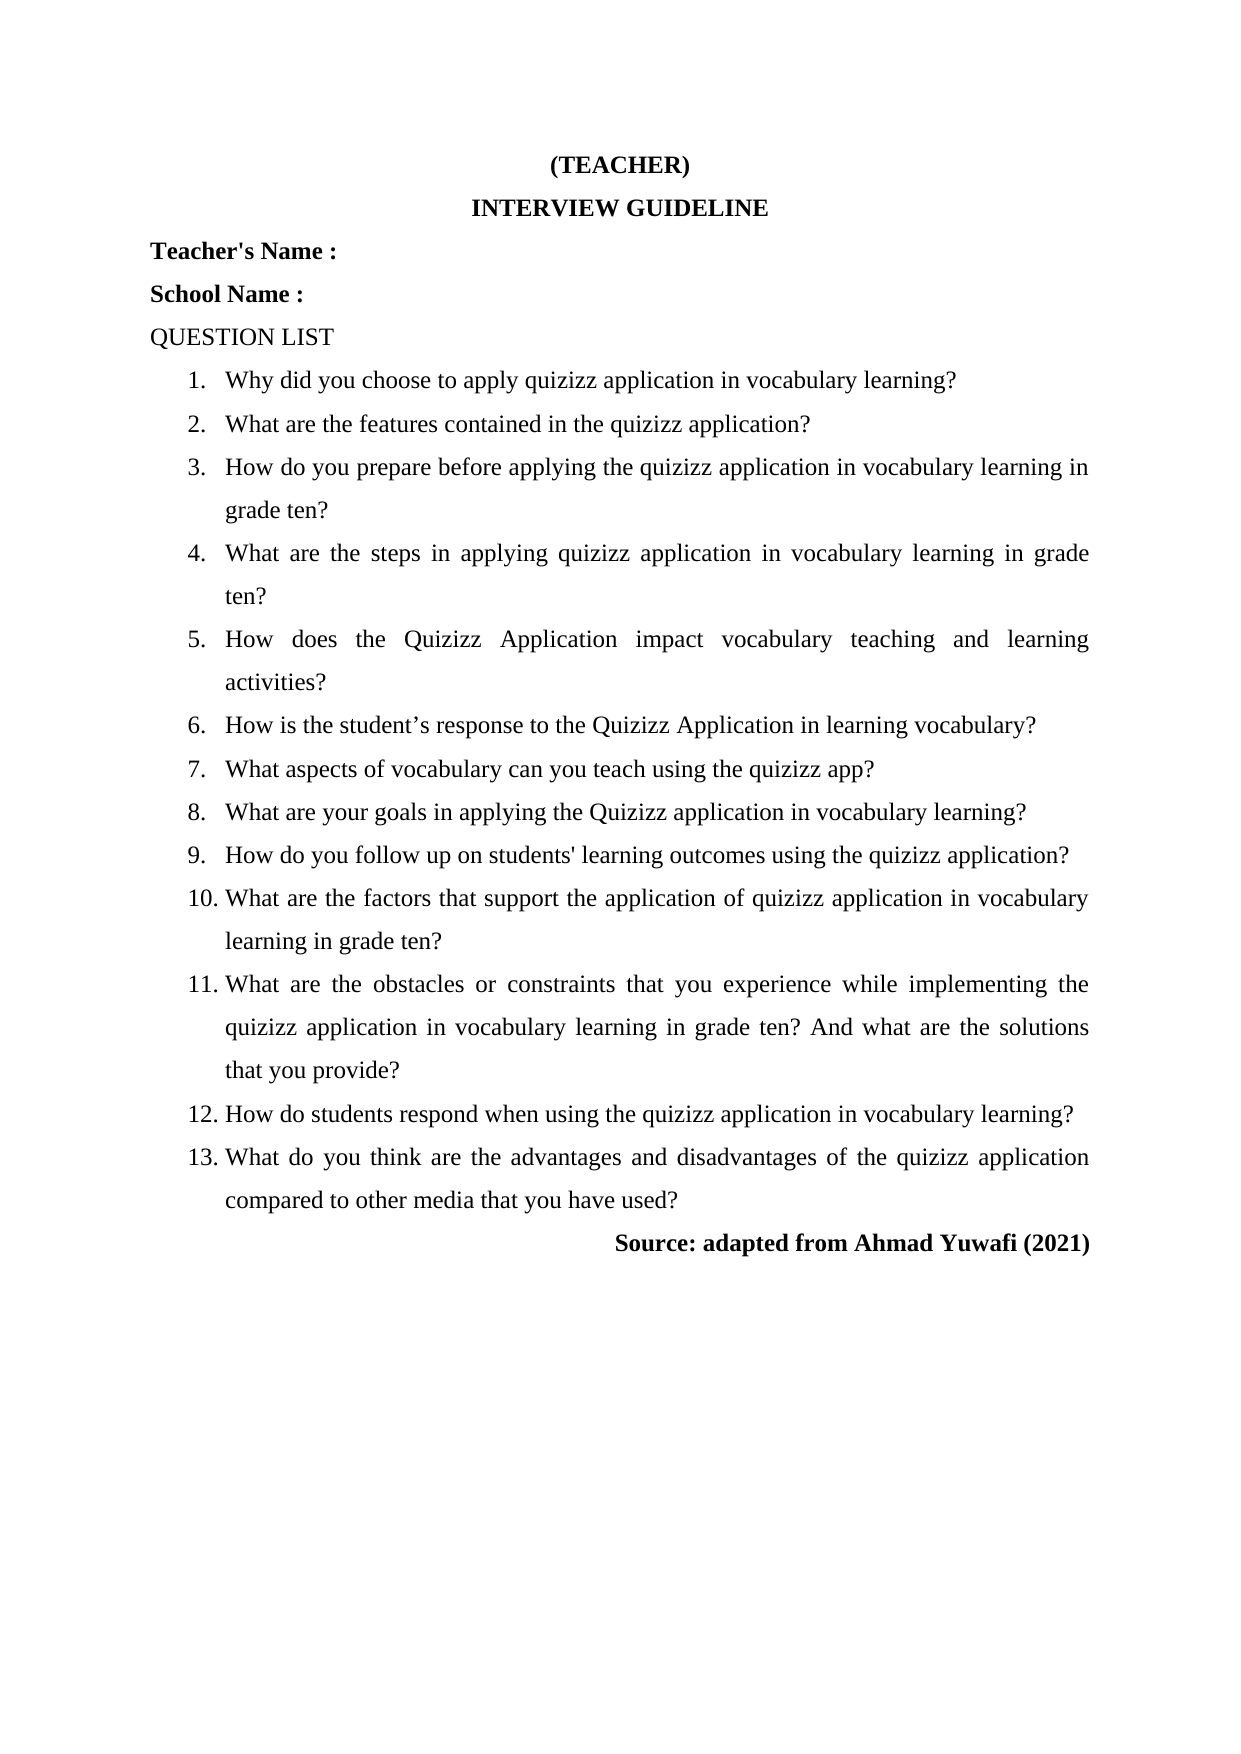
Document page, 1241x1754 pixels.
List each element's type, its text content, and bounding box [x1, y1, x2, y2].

list How does the Quizizz Application impact vocabulary teaching and learning activities? [187, 624, 1090, 696]
text INTERVIEW GUIDELINE [150, 193, 1090, 222]
list What are your goals in applying the Quizizz application in vocabulary learning? [187, 797, 1090, 826]
list How do you prepare before applying the quizizz application in vocabulary learning in grade ten? [187, 452, 1090, 524]
list How is the student’s response to the Quizizz Application in learning vocabulary? [187, 711, 1090, 739]
list How do you follow up on students' learning outcomes using the quizizz application? [187, 840, 1090, 869]
list What do you think are the advantages and disadvantages of the quizizz application compared to other media that you have used? [187, 1142, 1090, 1214]
text Source: adapted from Ahmad Yuwafi (2021) [150, 1228, 1090, 1257]
text Teacher's Name : [150, 236, 1090, 265]
list What are the obstacles or constraints that you experience while implementing the quizizz application in vocabulary learning in grade ten? And what are the solutions that you provide? [187, 969, 1090, 1084]
list How do students respond when using the quizizz application in vocabulary learning? [187, 1099, 1090, 1127]
text QUESTION LIST [150, 322, 1090, 351]
list What are the steps in applying quizizz application in vocabulary learning in grade ten? [187, 538, 1090, 610]
text School Name : [150, 279, 1090, 308]
list What aspects of vocabulary can you teach using the quizizz app? [187, 754, 1090, 782]
list What are the features contained in the quizizz application? [187, 409, 1090, 437]
list What are the factors that support the application of quizizz application in vocabulary learning in grade ten? [187, 883, 1090, 955]
list Why did you choose to apply quizizz application in vocabulary learning? [187, 366, 1090, 394]
text (TEACHER) [150, 150, 1090, 179]
